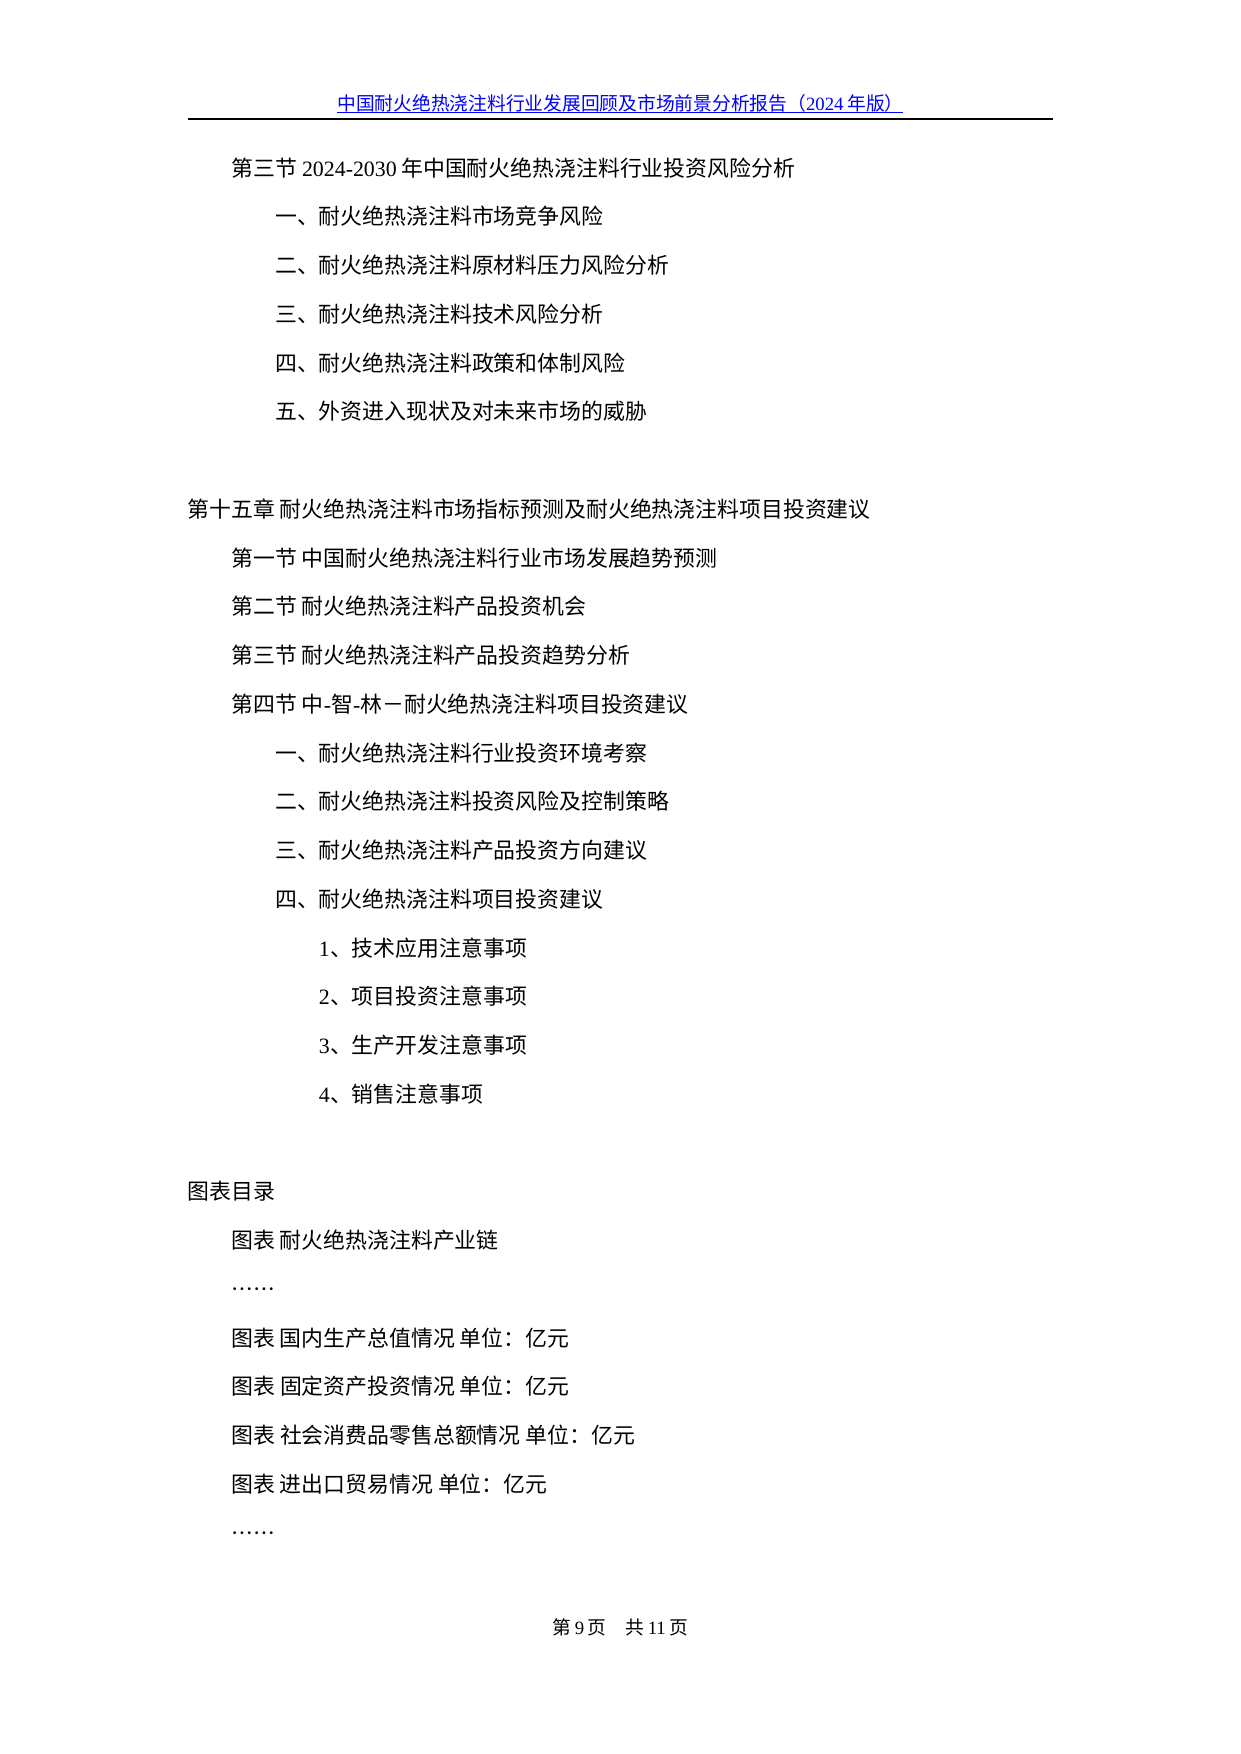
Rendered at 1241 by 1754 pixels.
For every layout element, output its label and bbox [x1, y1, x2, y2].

text [187, 150, 1053, 1548]
